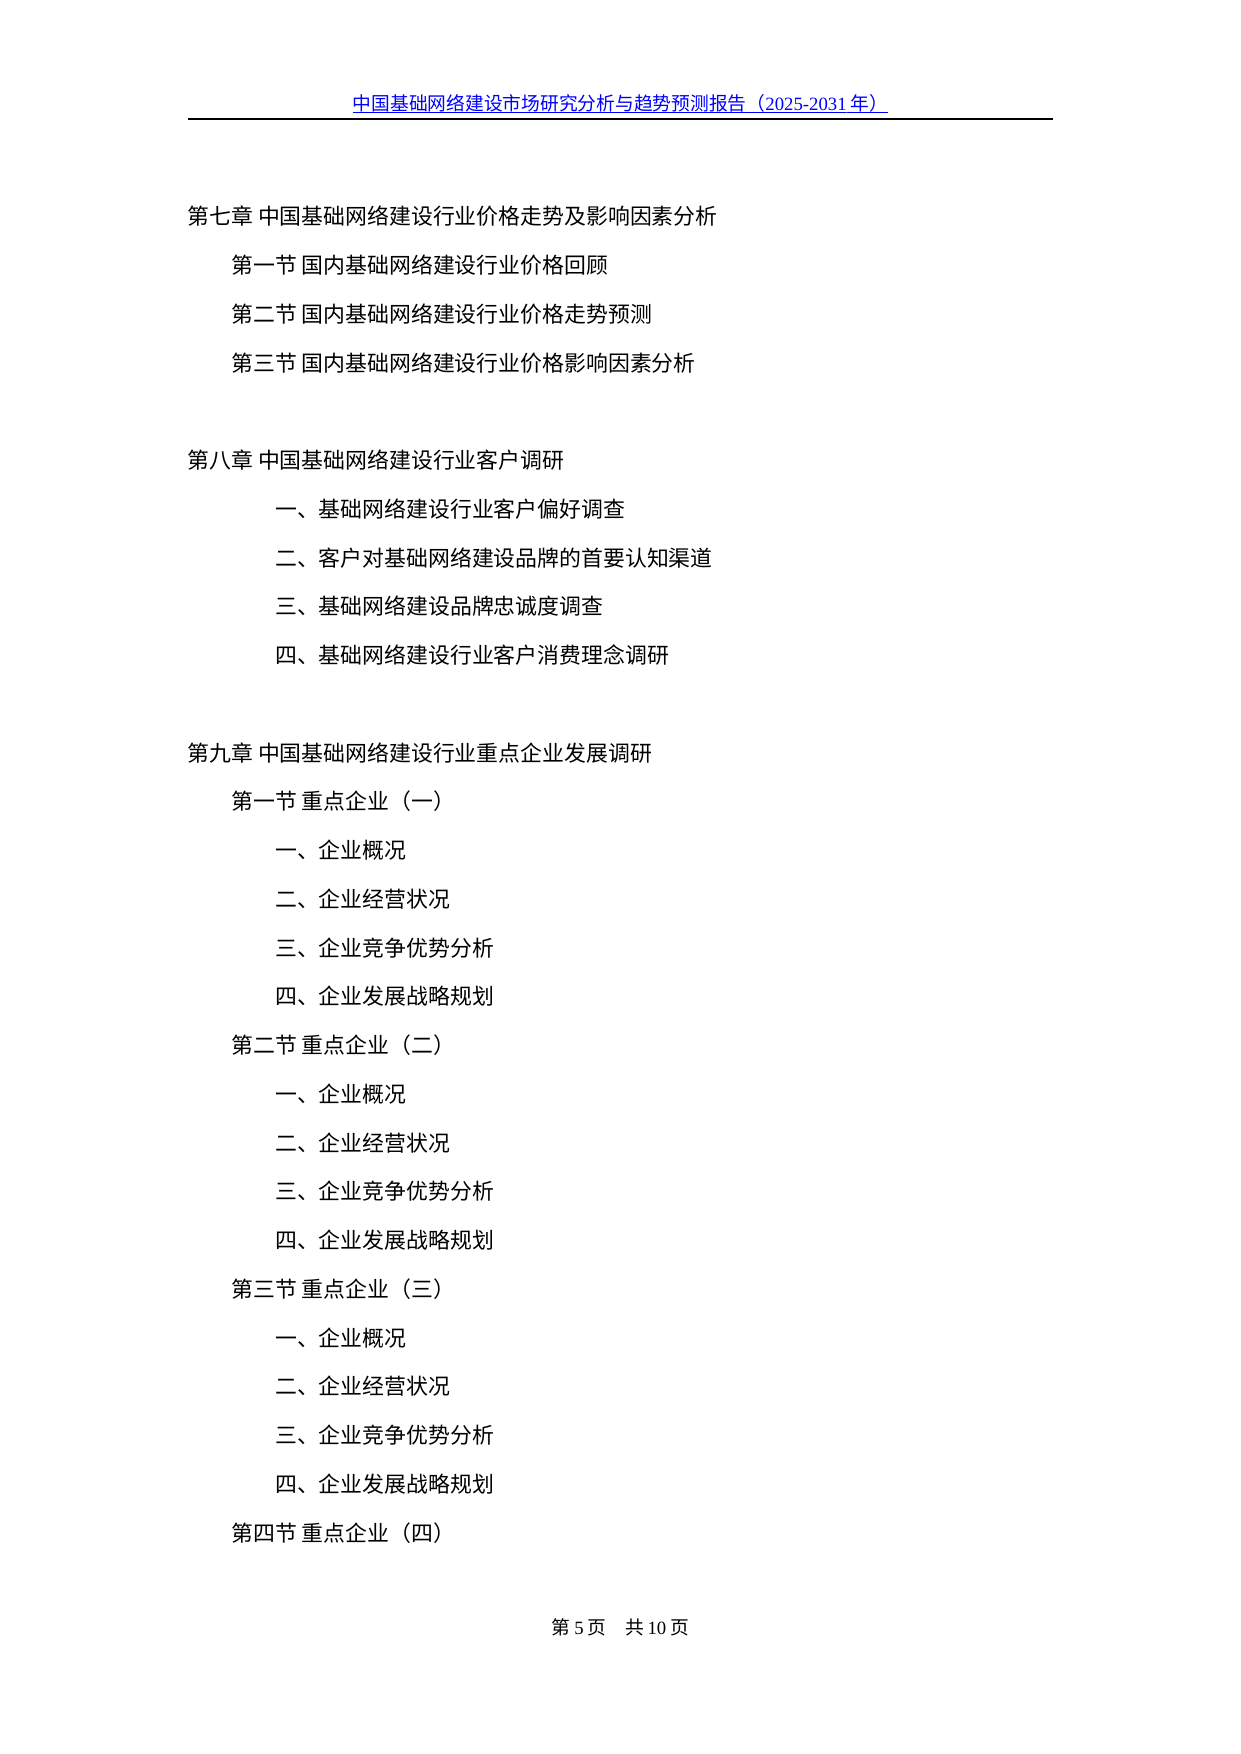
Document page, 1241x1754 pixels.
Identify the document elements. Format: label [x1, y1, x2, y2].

text [187, 150, 1053, 1548]
